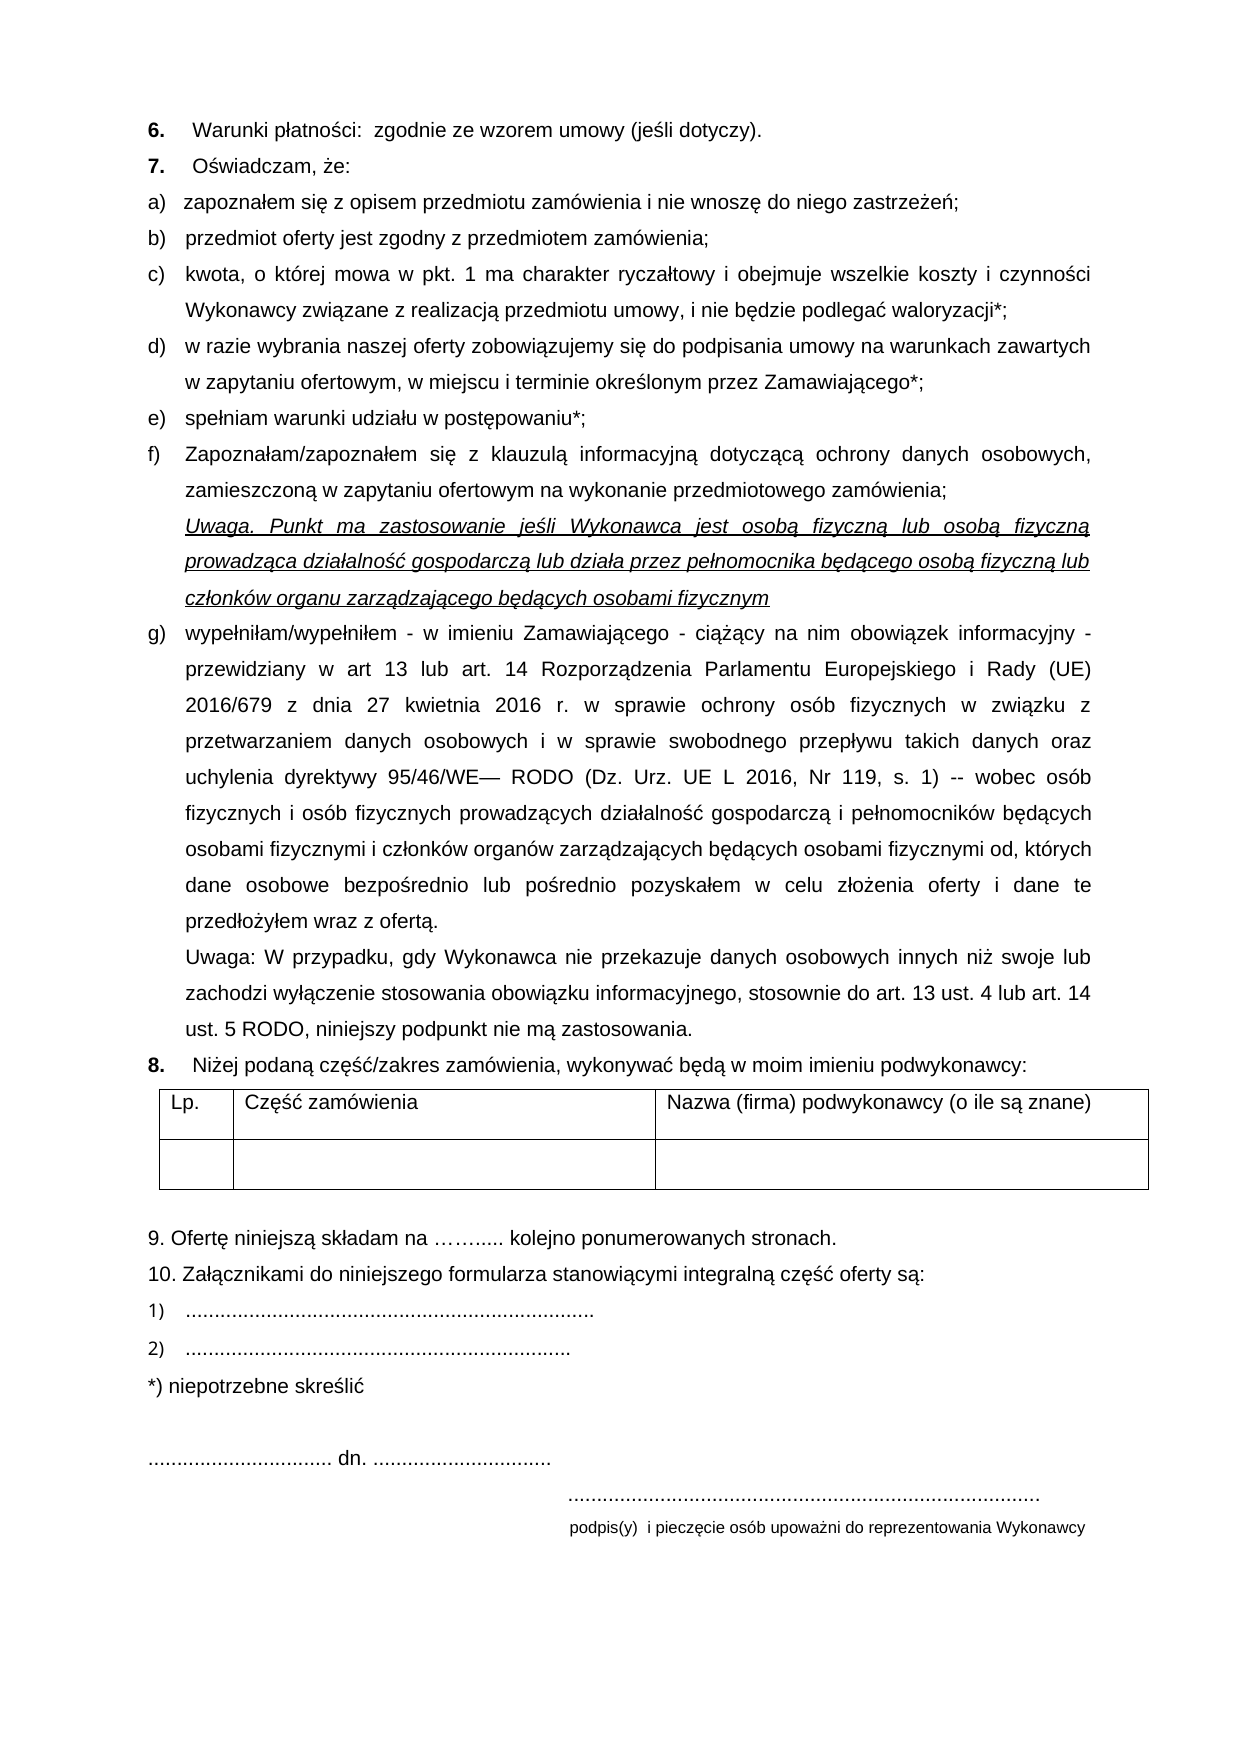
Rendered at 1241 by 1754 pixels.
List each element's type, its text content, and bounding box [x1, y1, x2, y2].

list zapoznałem się z opisem przedmiotu zamówienia i nie wnoszę do niego zastrzeżeń; [148, 190, 1093, 214]
text 9. Ofertę niniejszą składam na ……..... kolejno ponumerowanych stronach. [148, 1226, 1093, 1249]
text *) niepotrzebne skreślić [148, 1374, 1093, 1398]
list wypełniłam/wypełniłem - w imieniu Zamawiającego - ciążący na nim obowiązek informacyjny - przewidziany w art 13 lub art. 14 Rozporządzenia Parlamentu Europejskiego i Rady (UE) 2016/679 z dnia 27 kwietnia 2016 r. w sprawie ochrony osób fizycznych w związku z przetwarzaniem danych osobowych i w sprawie swobodnego przepływu takich danych oraz uchylenia dyrektywy 95/46/WE— RODO (Dz. Urz. UE L 2016, Nr 119, s. 1) -- wobec osób fizycznych i osób fizycznych prowadzących działalność gospodarczą i pełnomocników będących osobami fizycznymi i członków organów zarządzających będących osobami fizycznymi od, których dane osobowe bezpośrednio lub pośrednio pozyskałem w celu złożenia oferty i dane te przedłożyłem wraz z ofertą. [148, 621, 1093, 933]
text .................................................................................. [443, 1482, 1093, 1506]
table_cell [234, 1140, 655, 1188]
list ....................................................................... [148, 1297, 1093, 1323]
list Zapoznałam/zapoznałem się z klauzulą informacyjną dotyczącą ochrony danych osobowych, zamieszczoną w zapytaniu ofertowym na wykonanie przedmiotowego zamówienia; [148, 442, 1093, 501]
list Warunki płatności: zgodnie ze wzorem umowy (jeśli dotyczy). [148, 118, 1093, 142]
table_cell [656, 1140, 1148, 1188]
table_cell [160, 1140, 233, 1188]
text 10. Załącznikami do niniejszego formularza stanowiącymi integralną część oferty są: [148, 1261, 1093, 1285]
list Oświadczam, że: [148, 154, 1093, 178]
text ................................ dn. ............................... [148, 1446, 1093, 1470]
table_header Nazwa (firma) podwykonawcy (o ile są znane) [656, 1090, 1148, 1139]
table_header Lp. [160, 1090, 233, 1139]
text podpis(y) i pieczęcie osób upoważni do reprezentowania Wykonawcy [148, 1518, 1093, 1537]
table_header Część zamówienia [234, 1090, 655, 1139]
list ................................................................... [148, 1336, 1093, 1361]
text Uwaga: W przypadku, gdy Wykonawca nie przekazuje danych osobowych innych niż swoje lub zachodzi wyłączenie stosowania obowiązku informacyjnego, stosownie do art. 13 ust. 4 lub art. 14 ust. 5 RODO, niniejszy podpunkt nie mą zastosowania. [185, 945, 1093, 1041]
list spełniam warunki udziału w postępowaniu*; [148, 406, 1093, 429]
list Niżej podaną część/zakres zamówienia, wykonywać będą w moim imieniu podwykonawcy: [148, 1052, 1093, 1076]
list kwota, o której mowa w pkt. 1 ma charakter ryczałtowy i obejmuje wszelkie koszty i czynności Wykonawcy związane z realizacją przedmiotu umowy, i nie będzie podlegać waloryzacji*; [148, 262, 1093, 322]
text Uwaga. Punkt ma zastosowanie jeśli Wykonawca jest osobą fizyczną lub osobą fizyczną prowadząca działalność gospodarczą lub działa przez pełnomocnika będącego osobą fizyczną lub członków organu zarządzającego będących osobami fizycznym [185, 513, 1093, 609]
list w razie wybrania naszej oferty zobowiązujemy się do podpisania umowy na warunkach zawartych w zapytaniu ofertowym, w miejscu i terminie określonym przez Zamawiającego*; [148, 334, 1093, 394]
list przedmiot oferty jest zgodny z przedmiotem zamówienia; [148, 226, 1093, 250]
